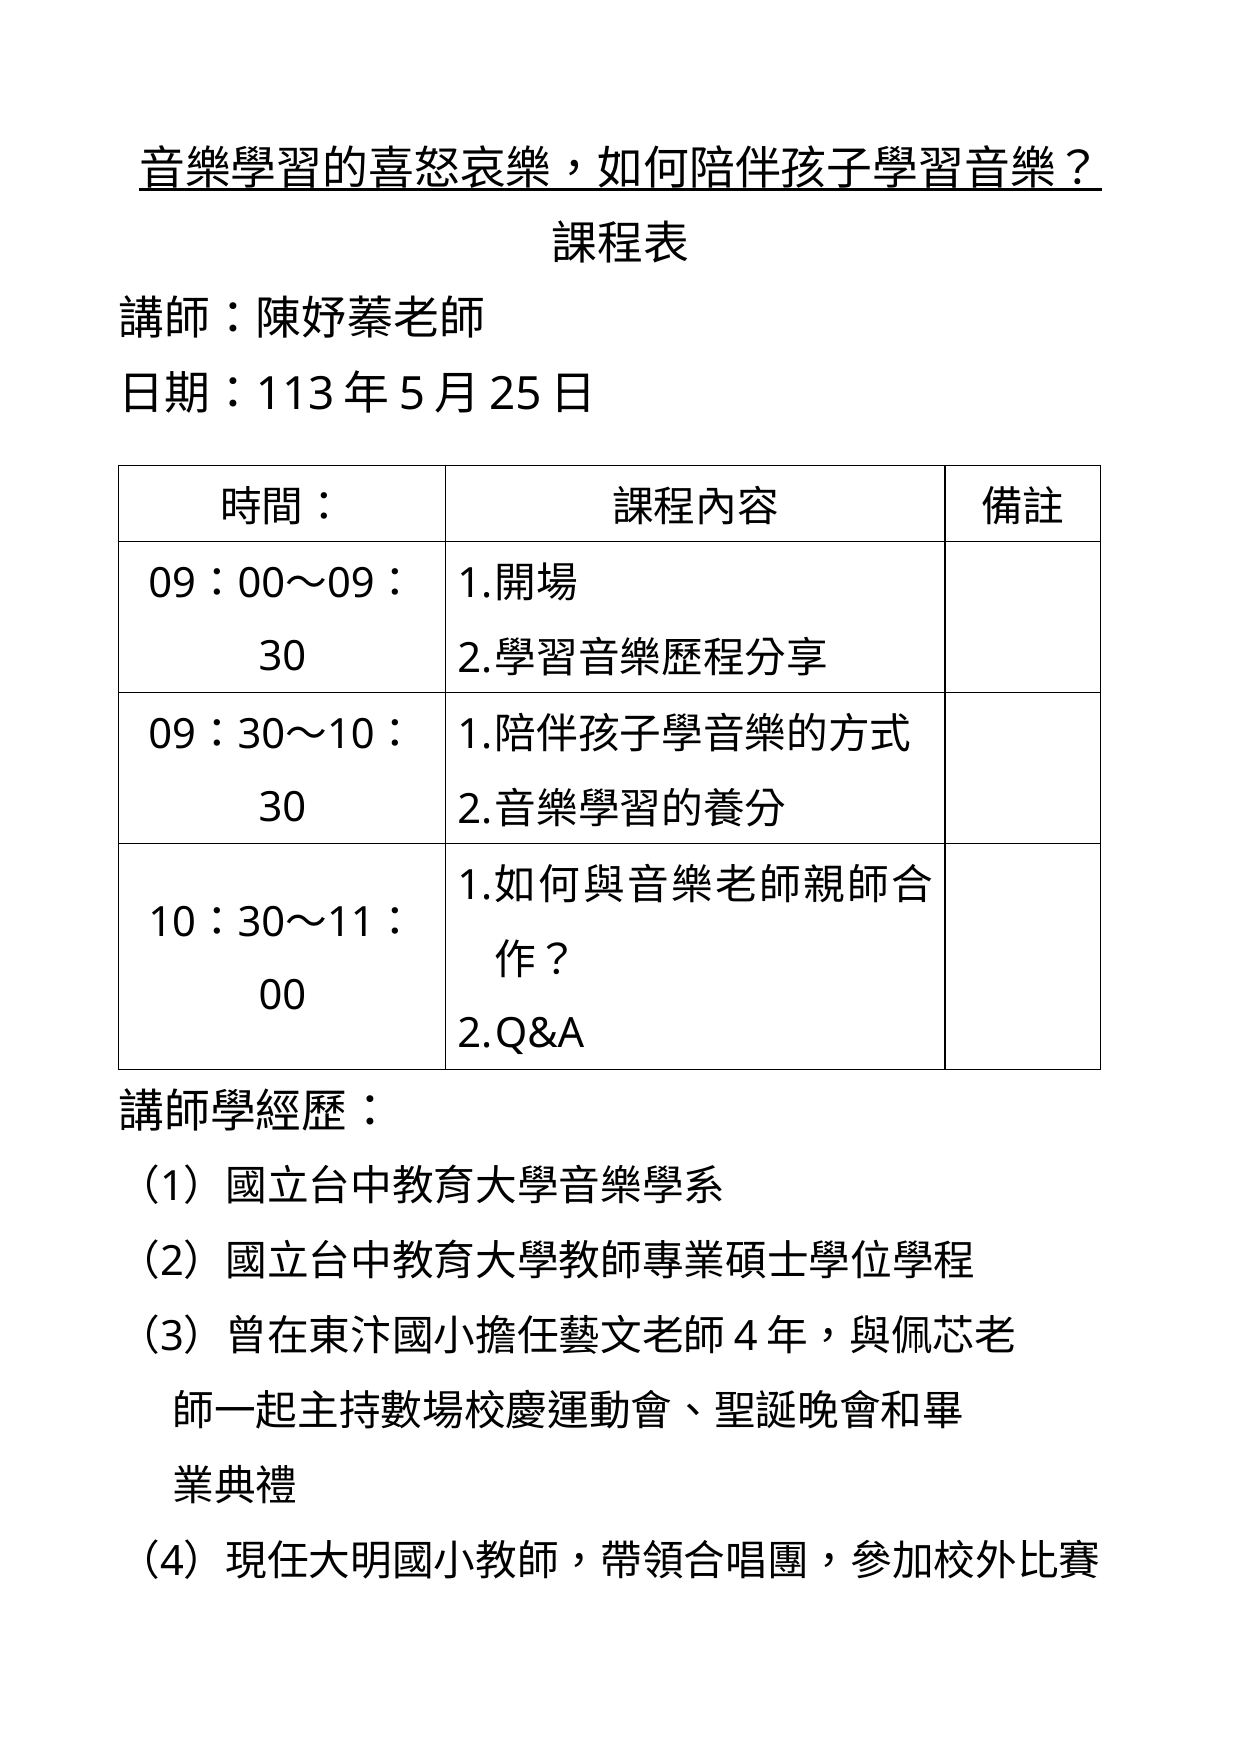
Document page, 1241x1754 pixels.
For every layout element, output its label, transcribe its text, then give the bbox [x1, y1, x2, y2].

table_cell 09：30～10：30 [119, 693, 445, 843]
text （2）國立台中教育大學教師專業碩士學位學程 [118, 1220, 1122, 1295]
text 師一起主持數場校慶運動會、聖誕晚會和畢 [118, 1370, 1122, 1445]
table_cell 09：00～09：30 [119, 542, 445, 692]
text 講師學經歷： [118, 1070, 1122, 1145]
text 日期：113年5月25日 [118, 352, 1122, 427]
table_header 課程內容 [446, 466, 944, 541]
table_header 備註 [946, 466, 1100, 541]
table_cell [946, 844, 1100, 1069]
text （3）曾在東汴國小擔任藝文老師4年，與佩芯老 [118, 1295, 1122, 1370]
table_cell 開場 學習音樂歷程分享 [446, 542, 944, 692]
text （1）國立台中教育大學音樂學系 [118, 1145, 1122, 1220]
table_cell 如何與音樂老師親師合作？ Q&A [446, 844, 944, 1069]
table_header 時間： [119, 466, 445, 541]
table_cell 陪伴孩子學音樂的方式 音樂學習的養分 [446, 693, 944, 843]
text 業典禮 [118, 1445, 1122, 1520]
table_cell [946, 693, 1100, 843]
text 講師：陳妤蓁老師 [118, 277, 1122, 352]
table_cell [946, 542, 1100, 692]
table_cell 10：30～11：00 [119, 844, 445, 1069]
text （4）現任大明國小教師，帶領合唱團，參加校外比賽 [118, 1520, 1122, 1595]
text 音樂學習的喜怒哀樂，如何陪伴孩子學習音樂？課程表 [118, 127, 1122, 277]
